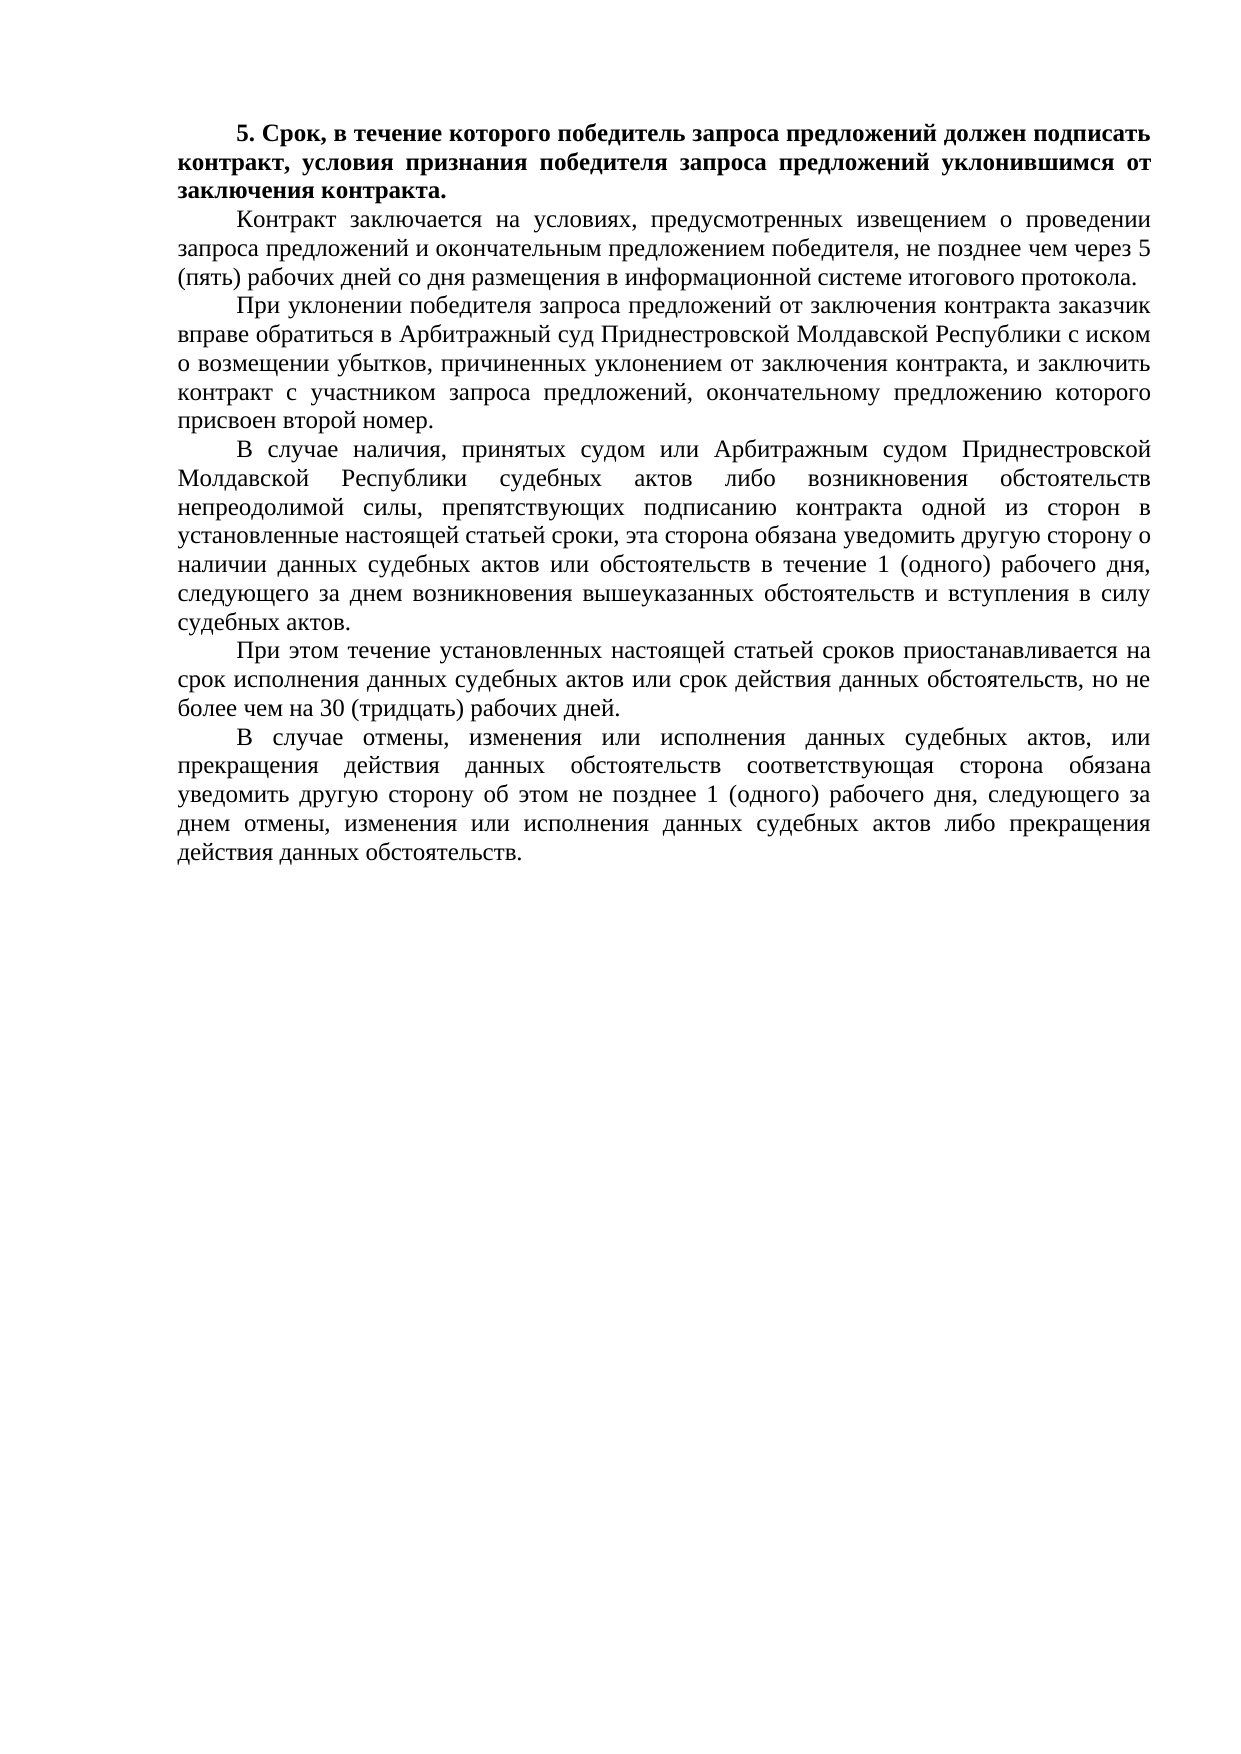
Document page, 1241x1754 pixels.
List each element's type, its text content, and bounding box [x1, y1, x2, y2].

text В случае наличия, принятых судом или Арбитражным судом Приднестровской Молдавской Республики судебных актов либо возникновения обстоятельств непреодолимой силы, препятствующих подписанию контракта одной из сторон в установленные настоящей статьей сроки, эта сторона обязана уведомить другую сторону о наличии данных судебных актов или обстоятельств в течение 1 (одного) рабочего дня, следующего за днем возникновения вышеуказанных обстоятельств и вступления в силу судебных актов. [177, 434, 1152, 636]
text В случае отмены, изменения или исполнения данных судебных актов, или прекращения действия данных обстоятельств соответствующая сторона обязана уведомить другую сторону об этом не позднее 1 (одного) рабочего дня, следующего за днем отмены, изменения или исполнения данных судебных актов либо прекращения действия данных обстоятельств. [177, 722, 1152, 866]
text Контракт заключается на условиях, предусмотренных извещением о проведении запроса предложений и окончательным предложением победителя, не позднее чем через 5 (пять) рабочих дней со дня размещения в информационной системе итогового протокола. [177, 204, 1152, 291]
text При этом течение установленных настоящей статьей сроков приостанавливается на срок исполнения данных судебных актов или срок действия данных обстоятельств, но не более чем на 30 (тридцать) рабочих дней. [177, 636, 1152, 722]
text 5. Срок, в течение которого победитель запроса предложений должен подписать контракт, условия признания победителя запроса предложений уклонившимся от заключения контракта. [177, 118, 1152, 204]
text При уклонении победителя запроса предложений от заключения контракта заказчик вправе обратиться в Арбитражный суд Приднестровской Молдавской Республики с иском о возмещении убытков, причиненных уклонением от заключения контракта, и заключить контракт с участником запроса предложений, окончательному предложению которого присвоен второй номер. [177, 291, 1152, 434]
